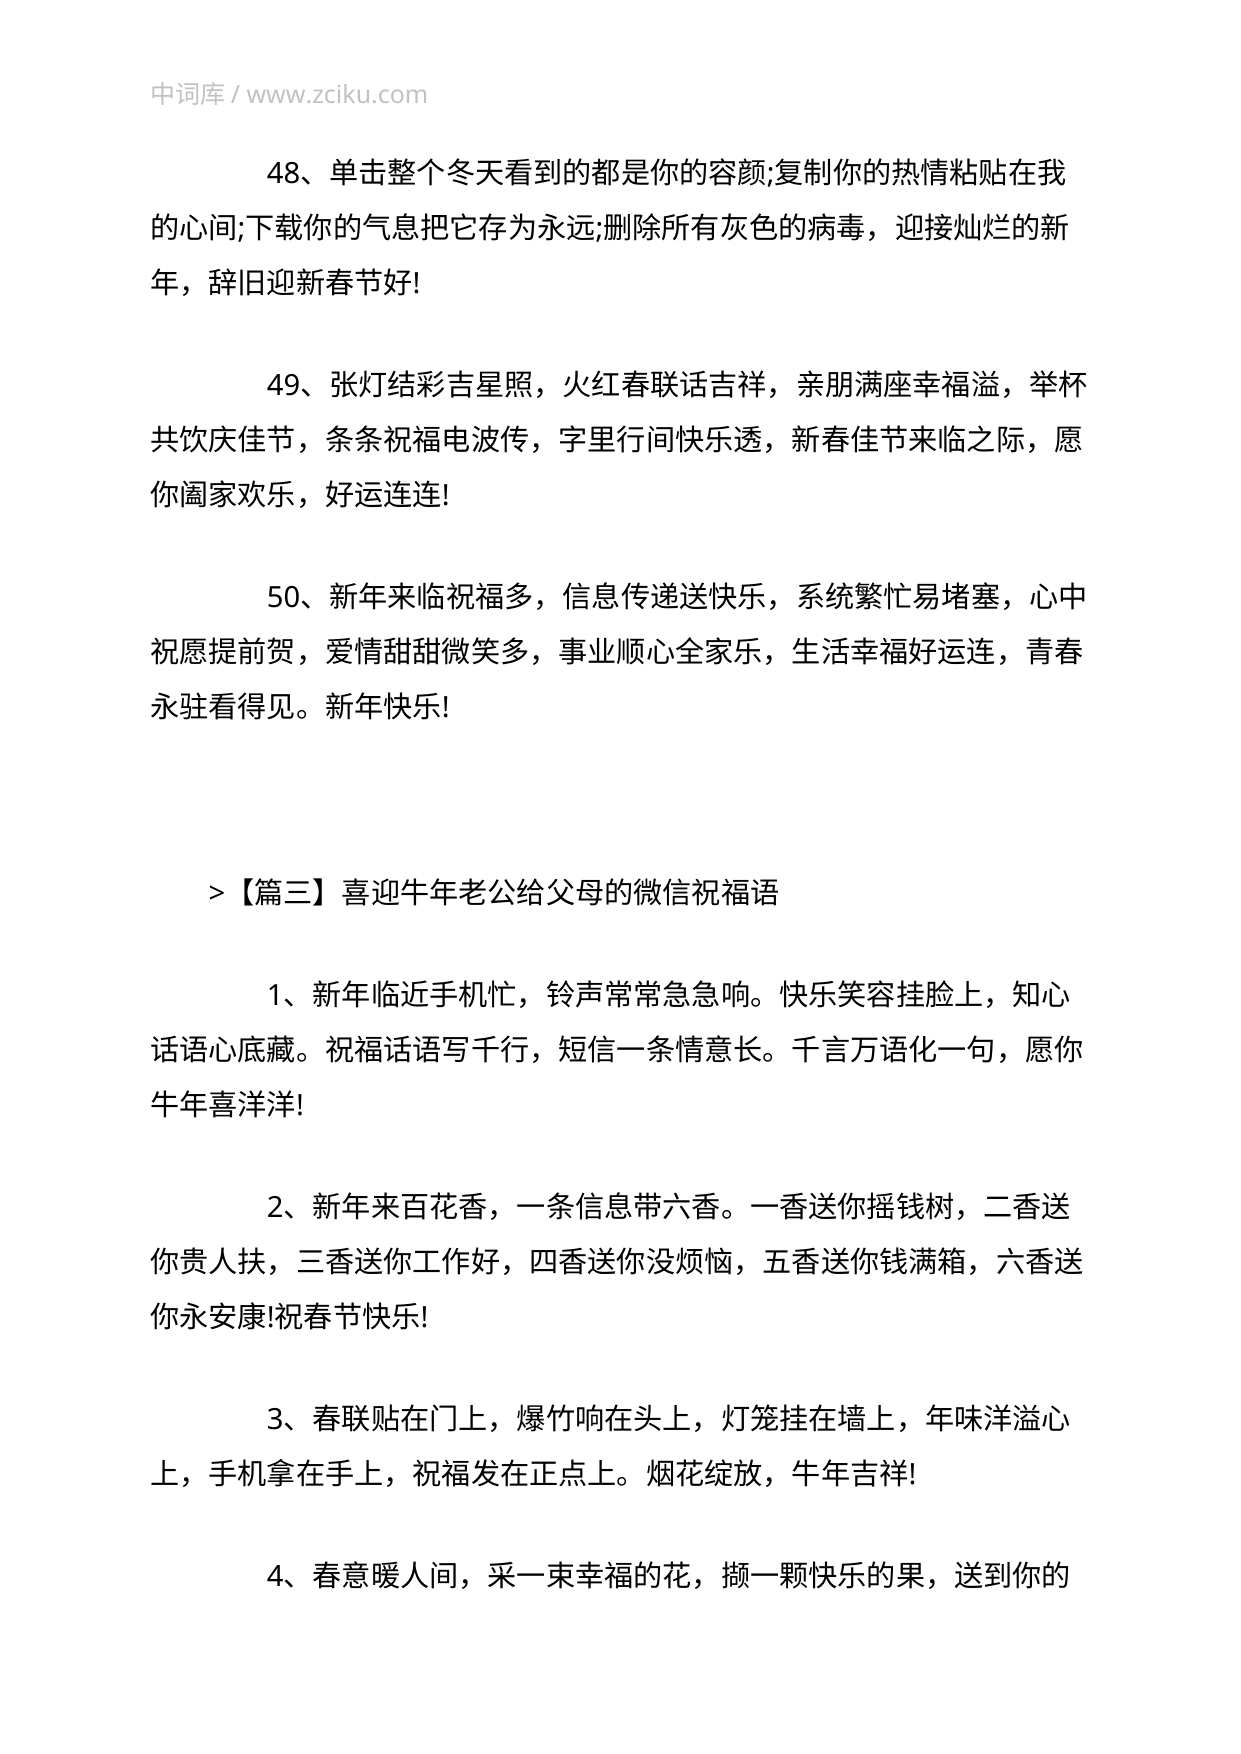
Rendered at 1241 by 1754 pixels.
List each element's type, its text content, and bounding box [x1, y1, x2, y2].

text 1、新年临近手机忙，铃声常常急急响。快乐笑容挂脸上，知心话语心底藏。祝福话语写千行，短信一条情意长。千言万语化一句，愿你牛年喜洋洋! [150, 972, 1090, 1124]
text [150, 1553, 1090, 1595]
text 49、张灯结彩吉星照，火红春联话吉祥，亲朋满座幸福溢，举杯共饮庆佳节，条条祝福电波传，字里行间快乐透，新春佳节来临之际，愿你阖家欢乐，好运连连! [150, 362, 1090, 514]
text 48、单击整个冬天看到的都是你的容颜;复制你的热情粘贴在我的心间;下载你的气息把它存为永远;删除所有灰色的病毒，迎接灿烂的新年，辞旧迎新春节好! [150, 150, 1090, 302]
text 2、新年来百花香，一条信息带六香。一香送你摇钱树，二香送你贵人扶，三香送你工作好，四香送你没烦恼，五香送你钱满箱，六香送你永安康!祝春节快乐! [150, 1184, 1090, 1336]
text 50、新年来临祝福多，信息传递送快乐，系统繁忙易堵塞，心中祝愿提前贺，爱情甜甜微笑多，事业顺心全家乐，生活幸福好运连，青春永驻看得见。新年快乐! [150, 574, 1090, 726]
text 3、春联贴在门上，爆竹响在头上，灯笼挂在墙上，年味洋溢心上，手机拿在手上，祝福发在正点上。烟花绽放，牛年吉祥! [150, 1396, 1090, 1493]
text >【篇三】喜迎牛年老公给父母的微信祝福语 [150, 870, 1090, 912]
